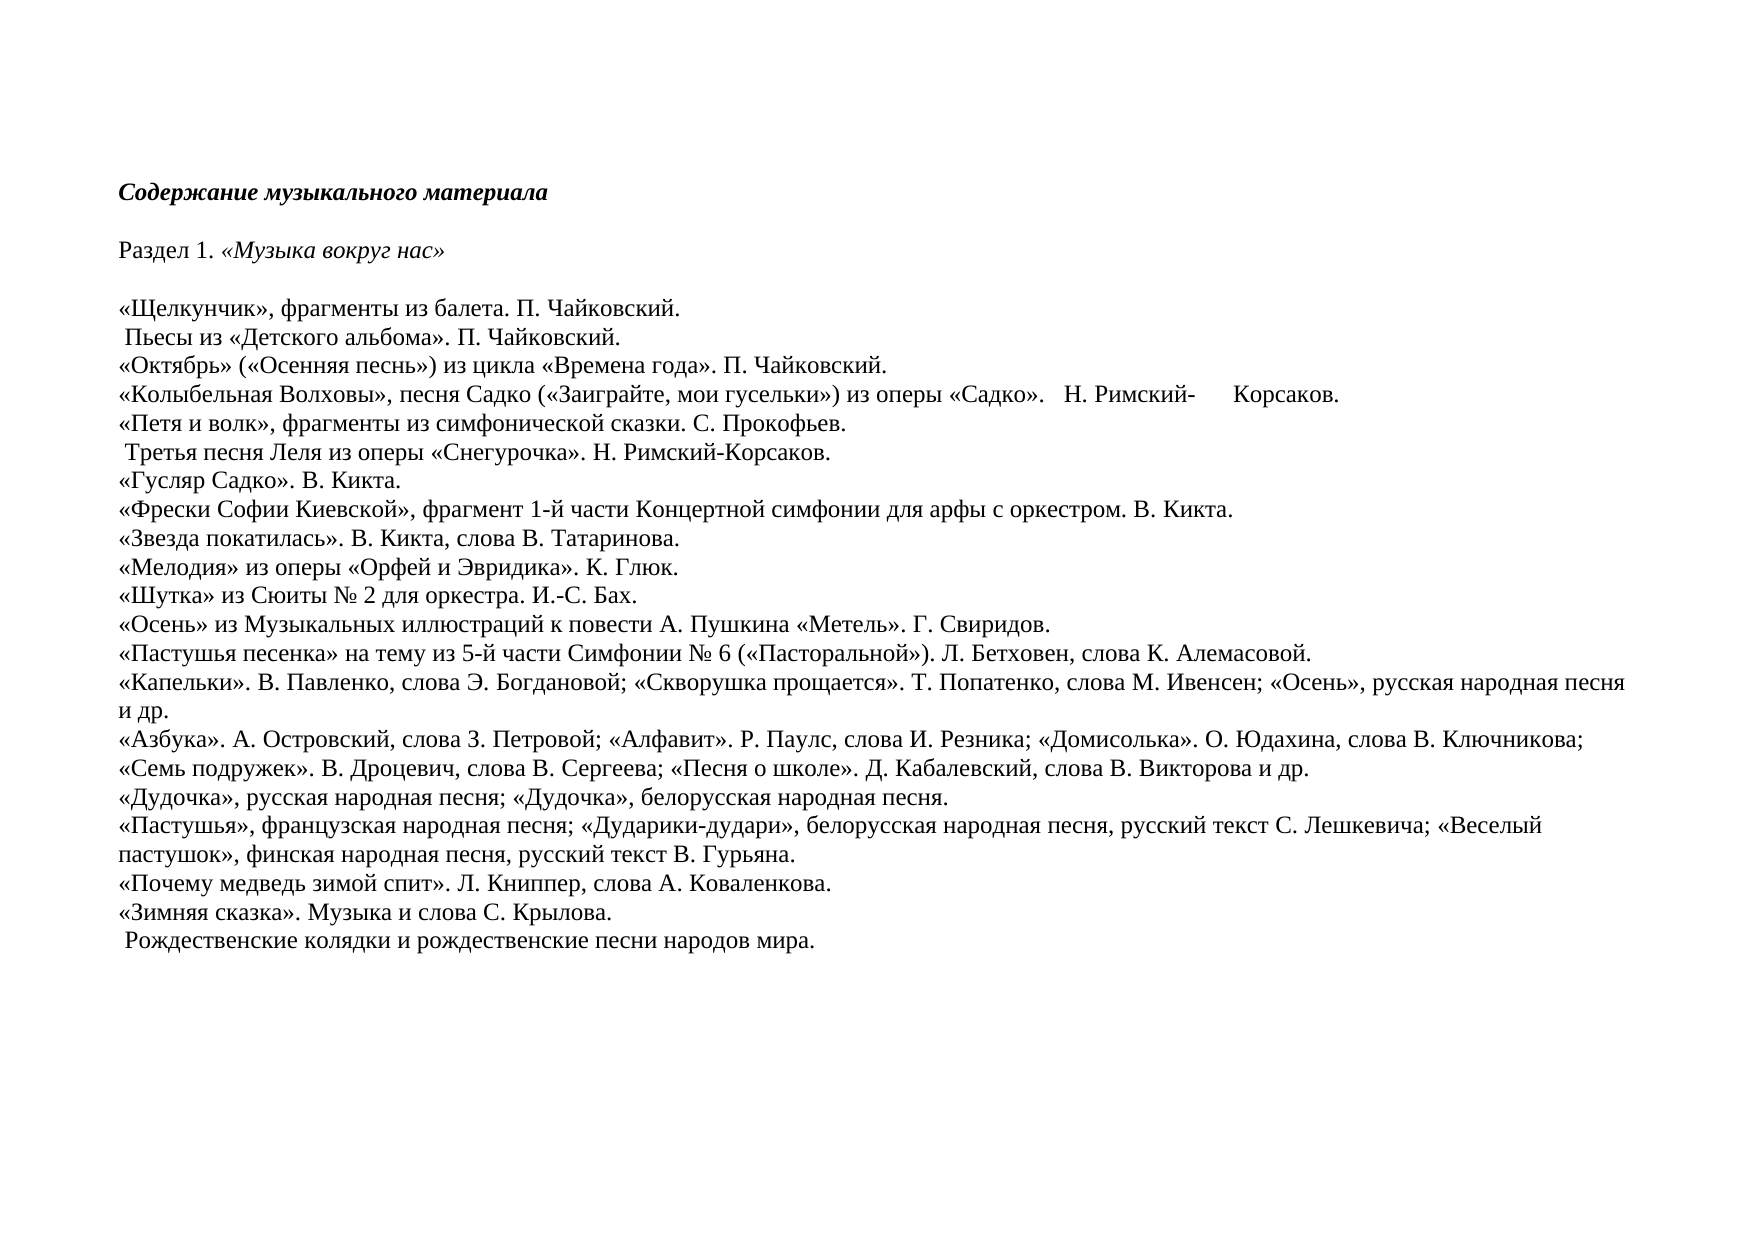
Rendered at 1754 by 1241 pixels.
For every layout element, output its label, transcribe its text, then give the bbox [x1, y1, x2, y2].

text Раздел 1. «Музыка вокруг нас» [118, 235, 1636, 264]
text «Щелкунчик», фрагменты из балета. П. Чайковский. Пьесы из «Детского альбома». П. Чайковский. «Октябрь» («Осенняя песнь») из цикла «Времена года». П. Чайковский. «Колыбельная Волховы», песня Садко («Заиграйте, мои гусельки») из оперы «Садко». Н. Римский- Корсаков. «Петя и волк», фрагменты из симфонической сказки. С. Прокофьев. Третья песня Леля из оперы «Снегурочка». Н. Римский-Корсаков. «Гусляр Садко». В. Кикта. «Фрески Софии Киевской», фрагмент 1-й части Концертной симфонии для арфы с оркестром. В. Кикта. «Звезда покатилась». В. Кикта, слова В. Татаринова. «Мелодия» из оперы «Орфей и Эвридика». К. Глюк. «Шутка» из Сюиты № 2 для оркестра. И.-С. Бах. «Осень» из Музыкальных иллюстраций к повести А. Пушкина «Метель». Г. Свиридов. «Пастушья песенка» на тему из 5-й части Симфонии № 6 («Пасторальной»). Л. Бетховен, слова К. Алемасовой. «Капельки». В. Павленко, слова Э. Богдановой; «Скворушка прощается». Т. Попатенко, слова М. Ивенсен; «Осень», русская народная песня и др. «Азбука». А. Островский, слова З. Петровой; «Алфавит». Р. Паулс, слова И. Резника; «Домисолька». О. Юдахина, слова В. Ключникова; «Семь подружек». В. Дроцевич, слова В. Сергеева; «Песня о школе». Д. Кабалевский, слова В. Викторова и др. «Дудочка», русская народная песня; «Дудочка», белорусская народная песня. «Пастушья», французская народная песня; «Дударики-дудари», белорусская народная песня, русский текст С. Лешкевича; «Веселый пастушок», финская народная песня, русский текст В. Гурьяна. «Почему медведь зимой спит». Л. Книппер, слова А. Коваленкова. «Зимняя сказка». Музыка и слова С. Крылова. Рождественские колядки и рождественские песни народов мира. [118, 293, 1636, 954]
text Содержание музыкального материала [118, 177, 1636, 206]
